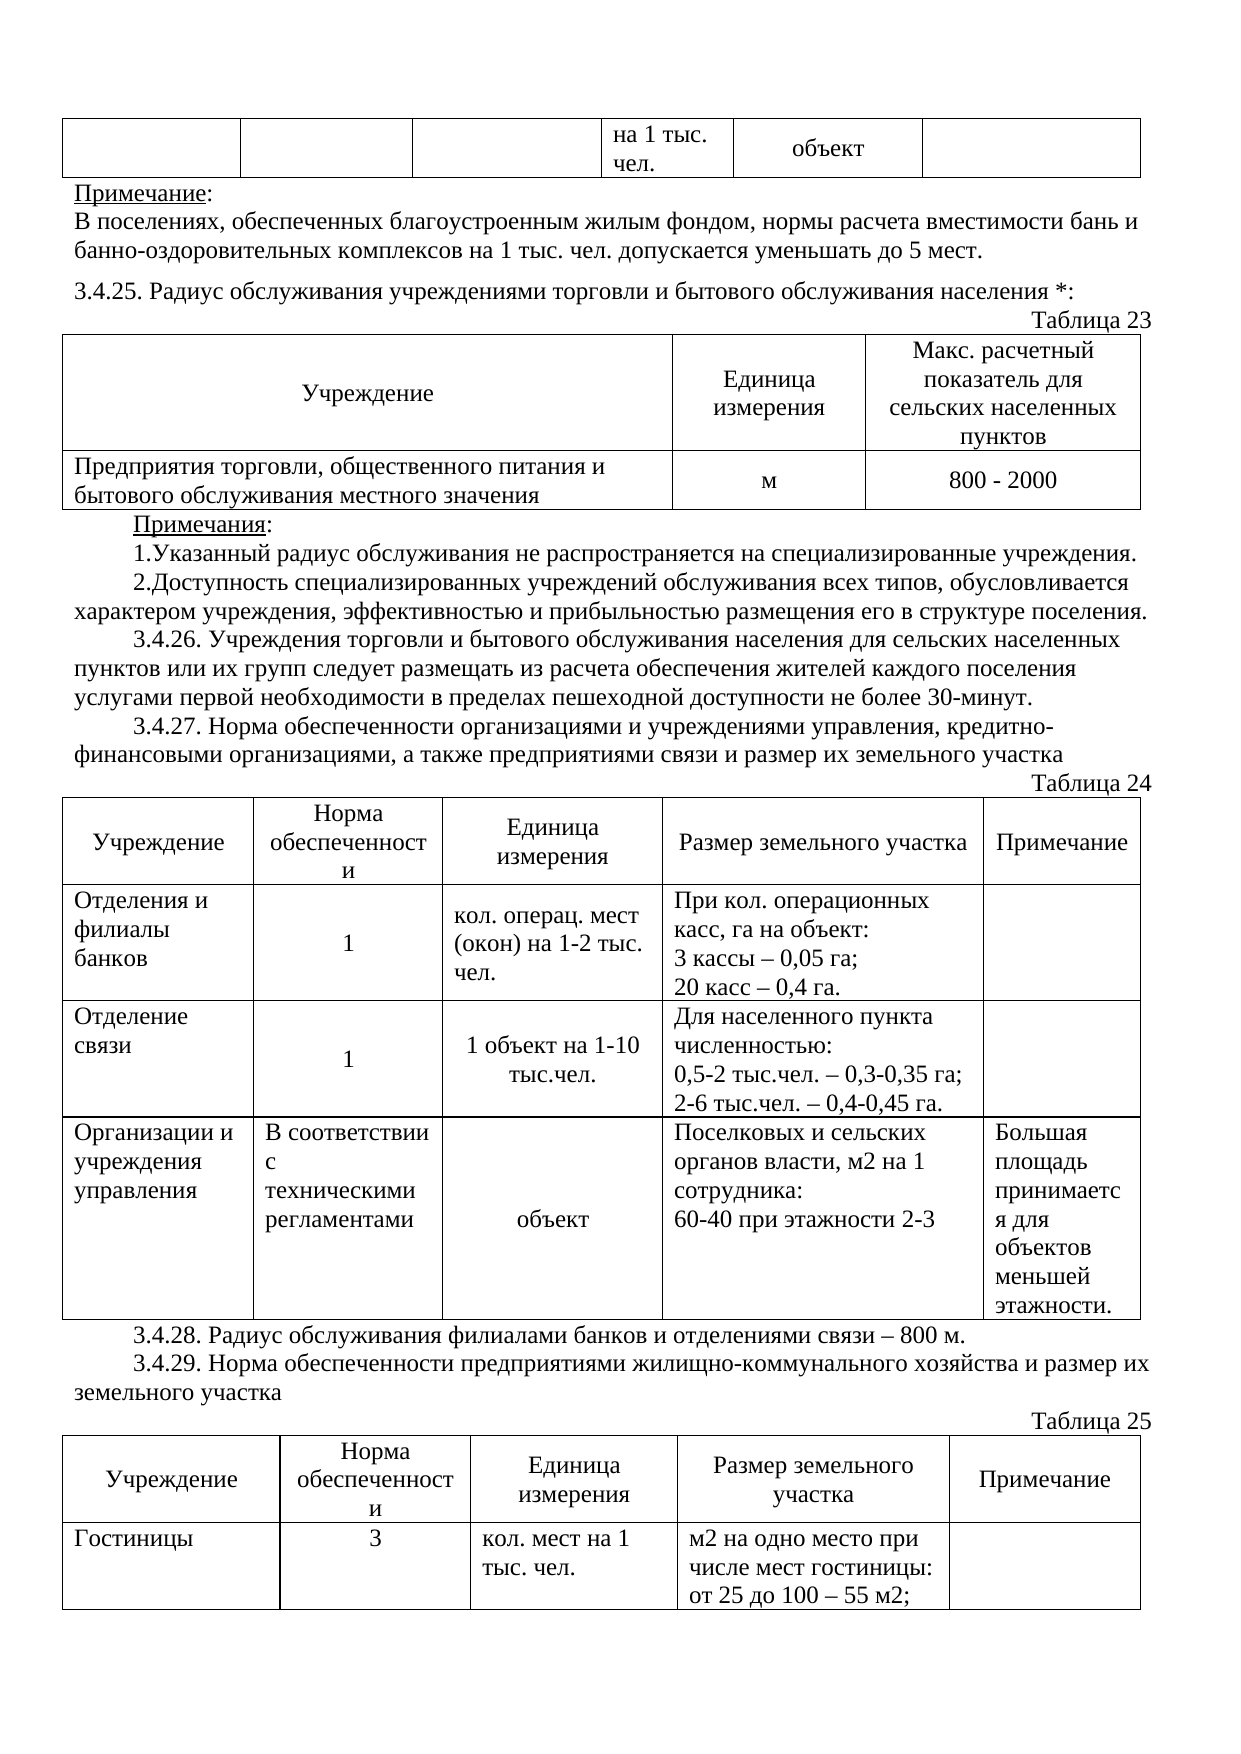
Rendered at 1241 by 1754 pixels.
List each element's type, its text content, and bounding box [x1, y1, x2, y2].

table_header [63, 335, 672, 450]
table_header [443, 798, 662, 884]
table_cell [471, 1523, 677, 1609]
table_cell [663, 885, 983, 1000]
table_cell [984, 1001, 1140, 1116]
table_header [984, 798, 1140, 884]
list Таблица 25 [74, 1406, 1152, 1435]
list 3.4.27. Норма обеспеченности организациями и учреждениями управления, кредитно-финансовыми организациями, а также предприятиями связи и размер их земельного участка [74, 711, 1152, 768]
text Примечания: [74, 509, 1152, 538]
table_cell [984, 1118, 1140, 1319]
list Таблица 24 [74, 768, 1152, 797]
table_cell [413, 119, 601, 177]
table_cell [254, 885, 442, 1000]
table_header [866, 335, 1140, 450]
text Примечание: [74, 178, 1152, 206]
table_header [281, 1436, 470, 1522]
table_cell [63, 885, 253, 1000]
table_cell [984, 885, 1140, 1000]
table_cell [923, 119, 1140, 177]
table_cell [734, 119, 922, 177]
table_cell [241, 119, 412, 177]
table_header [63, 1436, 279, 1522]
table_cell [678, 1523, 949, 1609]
list 3.4.29. Норма обеспеченности предприятиями жилищно-коммунального хозяйства и размер их земельного участка [74, 1348, 1152, 1406]
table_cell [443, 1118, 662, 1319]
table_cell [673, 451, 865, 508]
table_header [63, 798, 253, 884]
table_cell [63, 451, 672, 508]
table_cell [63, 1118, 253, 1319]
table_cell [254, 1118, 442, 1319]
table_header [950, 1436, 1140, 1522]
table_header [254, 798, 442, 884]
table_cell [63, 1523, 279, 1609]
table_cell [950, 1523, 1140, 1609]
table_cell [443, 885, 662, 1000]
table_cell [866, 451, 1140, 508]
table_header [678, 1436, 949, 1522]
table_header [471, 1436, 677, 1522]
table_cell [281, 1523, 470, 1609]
list 3.4.28. Радиус обслуживания филиалами банков и отделениями связи – 800 м. [74, 1320, 1152, 1348]
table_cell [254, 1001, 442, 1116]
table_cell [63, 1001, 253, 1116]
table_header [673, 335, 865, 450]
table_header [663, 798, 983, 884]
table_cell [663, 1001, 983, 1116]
text В поселениях, обеспеченных благоустроенным жилым фондом, нормы расчета вместимости бань и банно-оздоровительных комплексов на 1 тыс. чел. допускается уменьшать до 5 мест. [74, 206, 1152, 264]
list Таблица 23 [74, 305, 1152, 334]
list 3.4.26. Учреждения торговли и бытового обслуживания населения для сельских населенных пунктов или их групп следует размещать из расчета обеспечения жителей каждого поселения услугами первой необходимости в пределах пешеходной доступности не более 30-минут. [74, 624, 1152, 711]
list 3.4.25. Радиус обслуживания учреждениями торговли и бытового обслуживания населения *: [74, 276, 1152, 305]
list 2.Доступность специализированных учреждений обслуживания всех типов, обусловливается характером учреждения, эффективностью и прибыльностью размещения его в структуре поселения. [74, 567, 1152, 624]
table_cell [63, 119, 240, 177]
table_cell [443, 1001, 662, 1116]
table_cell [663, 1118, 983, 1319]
list 1.Указанный радиус обслуживания не распространяется на специализированные учреждения. [74, 538, 1152, 567]
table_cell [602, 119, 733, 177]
